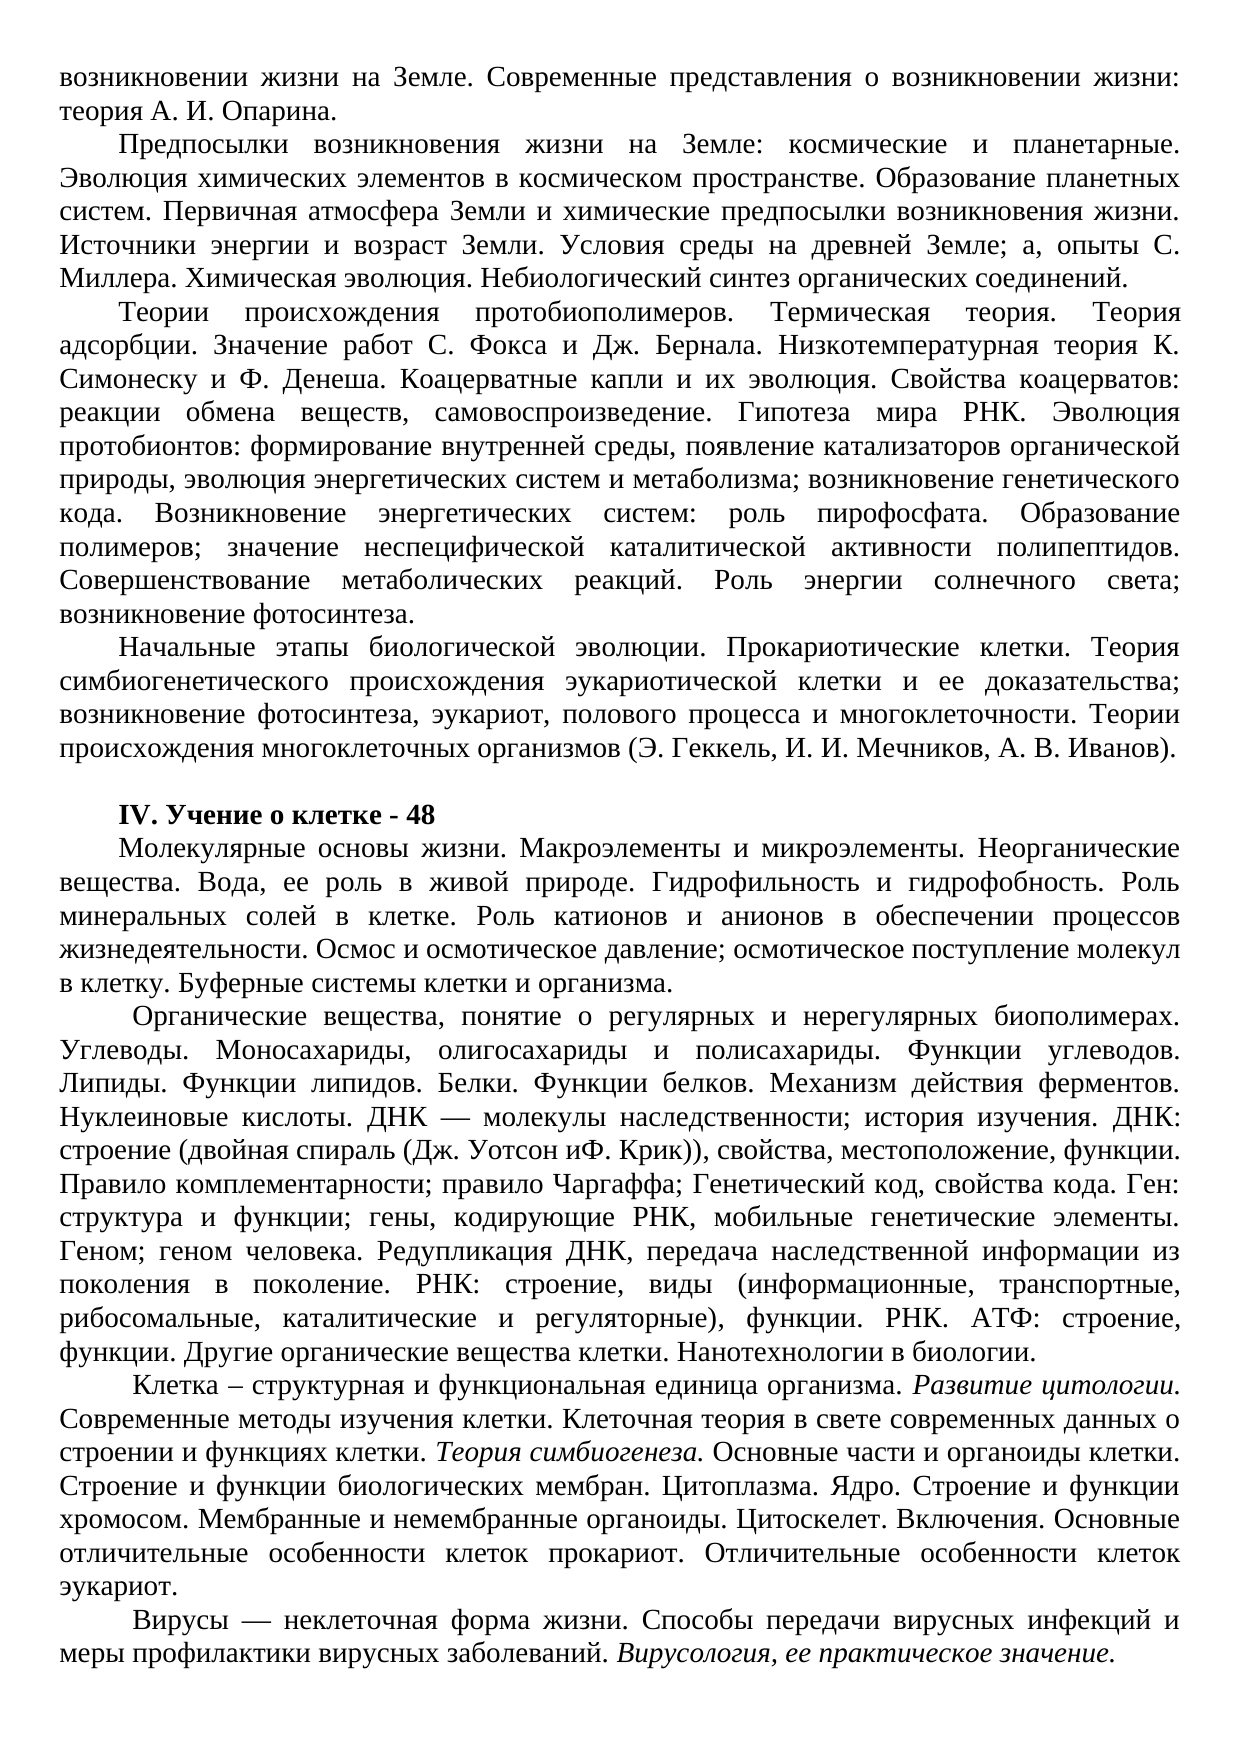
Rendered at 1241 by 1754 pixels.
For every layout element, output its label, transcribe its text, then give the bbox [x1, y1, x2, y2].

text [59, 59, 1181, 126]
text Молекулярные основы жизни. Макроэлементы и микроэлементы. Неорганические вещества. Вода, ее роль в живой природе. Гидрофильность и гидрофобность. Роль минеральных солей в клетке. Роль катионов и анионов в обеспечении процессов жизнедеятельности. Осмос и осмотическое давление; осмотическое поступление молекул в клетку. Буферные системы клетки и организма. [59, 831, 1181, 998]
text Теории происхождения протобиополимеров. Термическая теория. Теория адсорбции. Значение работ С. Фокса и Дж. Бернала. Низкотемпературная теория К. Симонеску и Ф. Денеша. Коацерватные капли и их эволюция. Свойства коацерватов: реакции обмена веществ, самовоспроизведение. Гипотеза мира РНК. Эволюция протобионтов: формирование внутренней среды, появление катализаторов органической природы, эволюция энергетических систем и метаболизма; возникновение генетического кода. Возникновение энергетических систем: роль пирофосфата. Образование полимеров; значение неспецифической каталитической активности полипептидов. Совершенствование метаболических реакций. Роль энергии солнечного света; возникновение фотосинтеза. [59, 294, 1181, 629]
text Предпосылки возникновения жизни на Земле: космические и планетарные. Эволюция химических элементов в космическом пространстве. Образование планетных систем. Первичная атмосфера Земли и химические предпосылки возникновения жизни. Источники энергии и возраст Земли. Условия среды на древней Земле; а, опыты С. Миллера. Химическая эволюция. Небиологический синтез органических соединений. [59, 126, 1181, 294]
text Клетка – структурная и функциональная единица организма. Развитие цитологии. Современные методы изучения клетки. Клеточная теория в свете современных данных о строении и функциях клетки. Теория симбиогенеза. Основные части и органоиды клетки. Строение и функции биологических мембран. Цитоплазма. Ядро. Строение и функции хромосом. Мембранные и немембранные органоиды. Цитоскелет. Включения. Основные отличительные особенности клеток прокариот. Отличительные особенности клеток эукариот. [59, 1367, 1181, 1602]
text Органические вещества, понятие о регулярных и нерегулярных биополимерах. Углеводы. Моносахариды, олигосахариды и полисахариды. Функции углеводов. Липиды. Функции липидов. Белки. Функции белков. Механизм действия ферментов. Нуклеиновые кислоты. ДНК — молекулы наследственности; история изучения. ДНК: строение (двойная спираль (Дж. Уотсон иФ. Крик)), свойства, местоположение, функции. Правило комплементарности; правило Чаргаффа; Генетический код, свойства кода. Ген: структура и функции; гены, кодирующие РНК, мобильные генетические элементы. Геном; геном человека. Редупликация ДНК, передача наследственной информации из поколения в поколение. РНК: строение, виды (информационные, транспортные, рибосомальные, каталитические и регуляторные), функции. РНК. АТФ: строение, функции. Другие органические вещества клетки. Нанотехнологии в биологии. [59, 998, 1181, 1367]
text Начальные этапы биологической эволюции. Прокариотические клетки. Теория симбиогенетического происхождения эукариотической клетки и ее доказательства; возникновение фотосинтеза, эукариот, полового процесса и многоклеточности. Теории происхождения многоклеточных организмов (Э. Геккель, И. И. Мечников, А. В. Иванов). [59, 629, 1181, 763]
text Вирусы — неклеточная форма жизни. Способы передачи вирусных инфекций и меры профилактики вирусных заболеваний. Вирусология, ее практическое значение. [59, 1602, 1181, 1669]
text IV. Учение о клетке - 48 [59, 797, 1181, 831]
